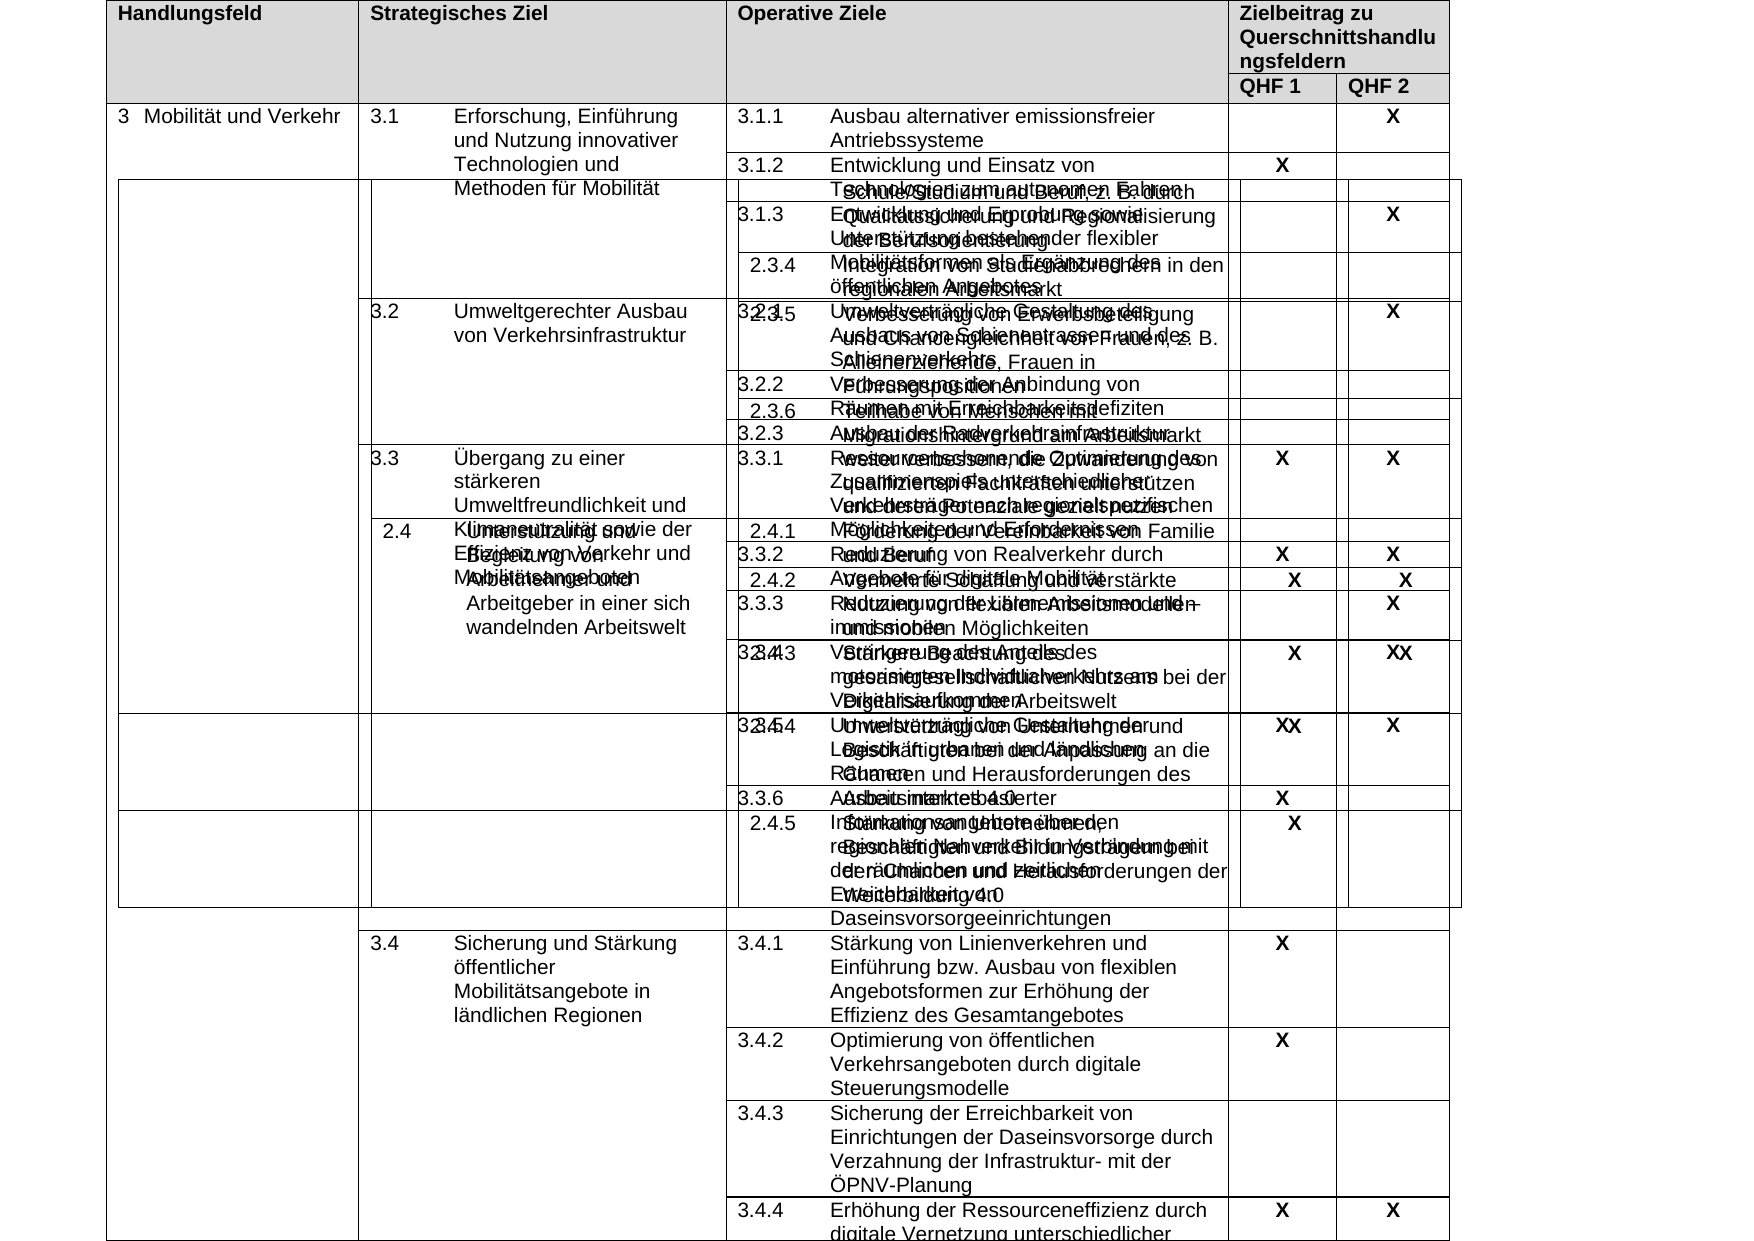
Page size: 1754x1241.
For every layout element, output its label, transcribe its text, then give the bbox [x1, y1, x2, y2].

table_cell X [1337, 202, 1449, 297]
table_cell X [1337, 542, 1449, 590]
table_cell 3.3 [359, 445, 442, 930]
table_cell 3.3.5 [727, 713, 819, 785]
table_cell 3.2.1 [727, 299, 819, 370]
table_cell [1337, 786, 1449, 930]
table_cell Ressourcenschonende Optimierung des Zusammenspiels unterschiedlicher Verkehrsträger nach regionalspezifischen Möglichkeiten und Erfordernissen [819, 445, 1228, 541]
table_cell 3.3.3 [727, 591, 819, 639]
table_cell 3.2.3 [727, 420, 819, 444]
table_cell X [1229, 931, 1336, 1027]
table_cell QHF 2 [1337, 74, 1449, 103]
table_cell Mobilität und Verkehr [133, 104, 358, 1240]
table_cell X [1337, 1198, 1449, 1240]
table_cell Sicherung der Erreichbarkeit von Einrichtungen der Daseinsvorsorge durch Verzahnung der Infrastruktur- mit der ÖPNV-Planung [819, 1101, 1228, 1196]
table_cell [1337, 931, 1449, 1027]
table_cell Entwicklung und Einsatz von Technologien zum autonomen Fahren [819, 153, 1228, 201]
table_cell 3.4.2 [727, 1028, 819, 1099]
table_cell X [1337, 445, 1449, 541]
table_cell [1229, 371, 1336, 419]
table_cell [1337, 1028, 1449, 1099]
table_cell Umweltverträgliche Gestaltung des Ausbaus von Schienentrassen und des Schienenverkehrs [819, 299, 1228, 370]
table_cell Umweltgerechter Ausbau von Verkehrsinfrastruktur [443, 299, 726, 444]
table_cell 3.3.4 [727, 640, 819, 712]
table_header Strategisches Ziel [359, 1, 726, 103]
table_cell Optimierung von öffentlichen Verkehrsangeboten durch digitale Steuerungsmodelle [819, 1028, 1228, 1099]
table_cell Verringerung des Anteils des motorisierten Individualverkehrs am Verkehrsaufkommen [819, 640, 1228, 712]
table_cell X [1337, 104, 1449, 152]
table_cell X [1229, 786, 1336, 930]
table_cell X [1229, 1028, 1336, 1099]
table_cell [1229, 591, 1336, 639]
table_cell Erhöhung der Ressourceneffizienz durch digitale Vernetzung unterschiedlicher Verkehrsträger [819, 1198, 1228, 1240]
table_cell 3.4.3 [727, 1101, 819, 1196]
table_cell Erforschung, Einführung und Nutzung innovativer Technologien und Methoden für Mobilität [443, 104, 726, 297]
table_cell 3.4.4 [727, 1198, 819, 1240]
table_header Zielbeitrag zu Querschnittshandlungsfeldern [1229, 1, 1449, 73]
table_cell X [1229, 153, 1336, 201]
table_cell [1229, 640, 1336, 712]
table_cell [1229, 1101, 1336, 1196]
table_cell Verbesserung der Anbindung von Räumen mit Erreichbarkeitsdefiziten [819, 371, 1228, 419]
table_cell 3.1.2 [727, 153, 819, 201]
table_cell Umweltverträgliche Gestaltung der Logistik in urbanen und ländlichen Räumen [819, 713, 1228, 785]
table_header Handlungsfeld [107, 1, 358, 103]
table_cell 3.1.3 [727, 202, 819, 297]
table_cell X [1229, 542, 1336, 590]
table_cell X [1229, 1198, 1336, 1240]
table_cell [1450, 180, 1461, 252]
table_cell [1450, 519, 1461, 567]
table_cell Ausbau internetbasierter Informationsangebote über den regionalen Nahverkehr in Verbindung mit der räumlichen und zeitlichen Erreichbarkeit von Daseinsvorsorgeeinrichtungen [819, 786, 1228, 930]
table_cell 3 [107, 104, 132, 1240]
table_cell [1450, 399, 1461, 518]
table_cell 3.3.1 [727, 445, 819, 541]
table_cell X [1229, 713, 1336, 785]
table_cell [1229, 420, 1336, 444]
table_cell 3.3.2 [727, 542, 819, 590]
table_cell Reduzierung der Lärmemissionen und –immissionen [819, 591, 1228, 639]
table_cell Stärkung von Linienverkehren und Einführung bzw. Ausbau von flexiblen Angebotsformen zur Erhöhung der Effizienz des Gesamtangebotes [819, 931, 1228, 1027]
table_cell Entwicklung und Erprobung sowie Unterstützung bestehender flexibler Mobilitätsformen als Ergänzung des öffentlichen Angebotes [819, 202, 1228, 297]
table_cell [1450, 714, 1461, 810]
table_cell X [1229, 445, 1336, 541]
table_cell Übergang zu einer stärkeren Umweltfreundlichkeit und Klimaneutralität sowie der Effizienz von Verkehr und Mobilitätsangeboten [443, 445, 726, 930]
table_cell [1450, 811, 1461, 907]
table_cell Sicherung und Stärkung öffentlicher Mobilitätsangebote in ländlichen Regionen [443, 931, 726, 1240]
table_cell X [1337, 713, 1449, 785]
table_cell X [1337, 299, 1449, 370]
table_cell [1337, 371, 1449, 419]
table_cell 3.1 [359, 104, 442, 297]
table_cell [1337, 420, 1449, 444]
table_cell QHF 1 [1229, 74, 1336, 103]
table_cell [1450, 302, 1461, 397]
table_cell 3.4.1 [727, 931, 819, 1027]
table_cell 3.2.2 [727, 371, 819, 419]
table_header Operative Ziele [727, 1, 1228, 103]
table_cell 3.2 [359, 299, 442, 444]
table_cell [1229, 202, 1336, 297]
table_cell [1337, 1101, 1449, 1196]
table_cell Ausbau der Radverkehrsinfrastruktur [819, 420, 1228, 444]
table_cell Ausbau alternativer emissionsfreier Antriebssysteme [819, 104, 1228, 152]
table_cell 3.1.1 [727, 104, 819, 152]
table_cell [1337, 153, 1449, 201]
table_cell [1229, 104, 1336, 152]
table_cell [1229, 299, 1336, 370]
table_cell 3.3.6 [727, 786, 819, 930]
table_cell X [1337, 591, 1449, 639]
table_cell 3.4 [359, 931, 442, 1240]
table_cell X [1337, 640, 1449, 712]
table_cell [1450, 253, 1461, 301]
table_cell Reduzierung von Realverkehr durch Angebote für digitale Mobilität [819, 542, 1228, 590]
